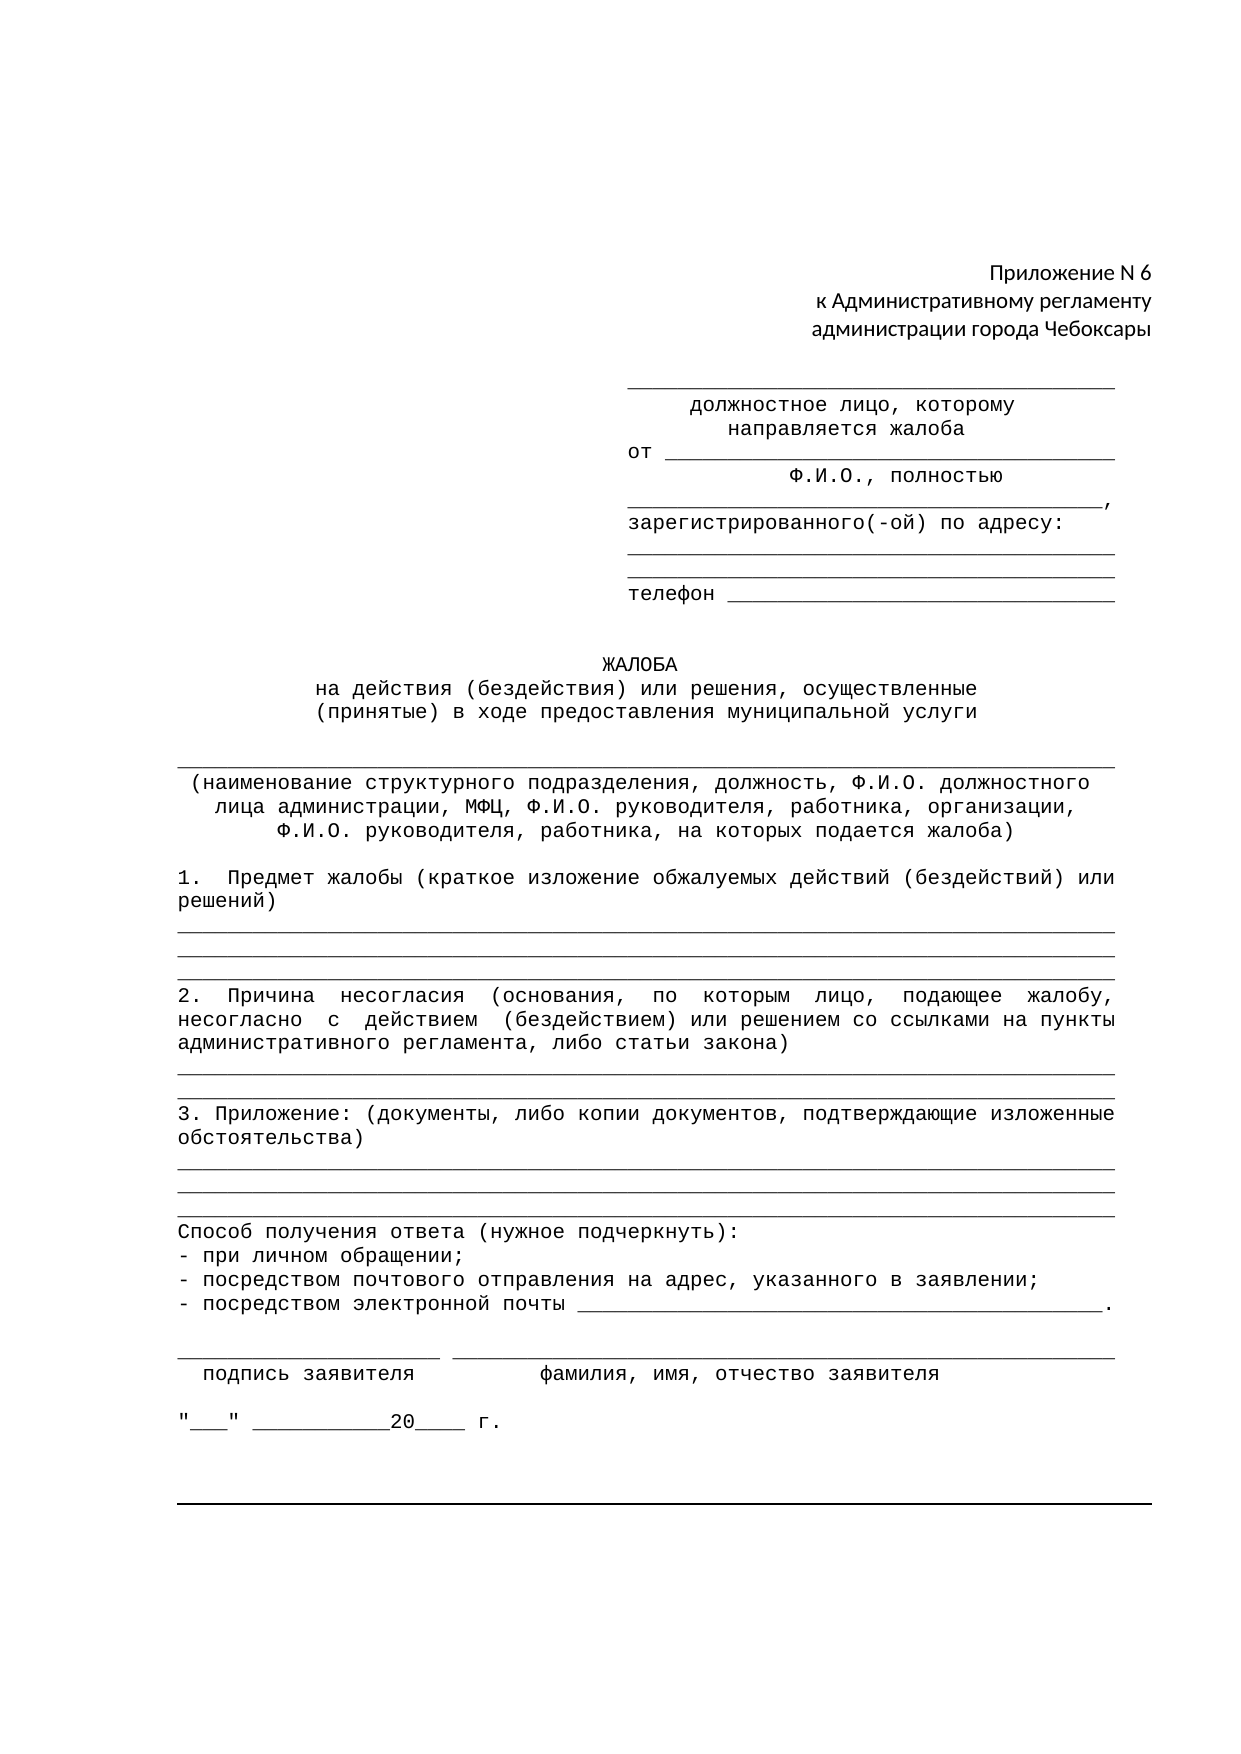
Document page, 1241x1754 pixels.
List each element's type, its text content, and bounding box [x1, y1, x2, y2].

text _____________________ _____________________________________________________ [177, 1340, 1152, 1363]
text ___________________________________________________________________________ [177, 1198, 1152, 1222]
text решений) [177, 891, 1152, 914]
text _______________________________________ [177, 536, 1152, 559]
text (наименование структурного подразделения, должность, Ф.И.О. должностного [177, 772, 1152, 796]
text 2. Причина несогласия (основания, по которым лицо, подающее жалобу, [177, 985, 1152, 1009]
text ___________________________________________________________________________ [177, 1174, 1152, 1198]
text должностное лицо, которому [177, 394, 1152, 418]
text административного регламента, либо статьи закона) [177, 1032, 1152, 1056]
text Способ получения ответа (нужное подчеркнуть): [177, 1222, 1152, 1245]
text ЖАЛОБА [177, 654, 1152, 678]
text к Административному регламенту [177, 286, 1152, 314]
text - посредством электронной почты __________________________________________. [177, 1292, 1152, 1316]
text ___________________________________________________________________________ [177, 1080, 1152, 1103]
text Ф.И.О. руководителя, работника, на которых подается жалоба) [177, 819, 1152, 843]
text _______________________________________ [177, 559, 1152, 583]
text (принятые) в ходе предоставления муниципальной услуги [177, 701, 1152, 725]
text 1. Предмет жалобы (краткое изложение обжалуемых действий (бездействий) или [177, 867, 1152, 891]
text от ____________________________________ [177, 441, 1152, 465]
text - при личном обращении; [177, 1245, 1152, 1269]
text администрации города Чебоксары [177, 314, 1152, 342]
text подпись заявителя фамилия, имя, отчество заявителя [177, 1363, 1152, 1387]
text телефон _______________________________ [177, 583, 1152, 607]
text - посредством почтового отправления на адрес, указанного в заявлении; [177, 1269, 1152, 1292]
text зарегистрированного(-ой) по адресу: [177, 512, 1152, 536]
text на действия (бездействия) или решения, осуществленные [177, 678, 1152, 701]
text ___________________________________________________________________________ [177, 749, 1152, 772]
text ______________________________________, [177, 488, 1152, 512]
text лица администрации, МФЦ, Ф.И.О. руководителя, работника, организации, [177, 796, 1152, 819]
text ___________________________________________________________________________ [177, 961, 1152, 985]
text "___" ___________20____ г. [177, 1411, 1152, 1434]
text ___________________________________________________________________________ [177, 938, 1152, 961]
text ___________________________________________________________________________ [177, 1056, 1152, 1080]
text 3. Приложение: (документы, либо копии документов, подтверждающие изложенные [177, 1103, 1152, 1127]
text Ф.И.О., полностью [177, 465, 1152, 488]
text несогласно с действием (бездействием) или решением со ссылками на пункты [177, 1009, 1152, 1032]
text ___________________________________________________________________________ [177, 914, 1152, 938]
text ___________________________________________________________________________ [177, 1151, 1152, 1174]
text _______________________________________ [177, 370, 1152, 394]
text обстоятельства) [177, 1127, 1152, 1151]
text Приложение N 6 [177, 258, 1152, 286]
text направляется жалоба [177, 418, 1152, 441]
